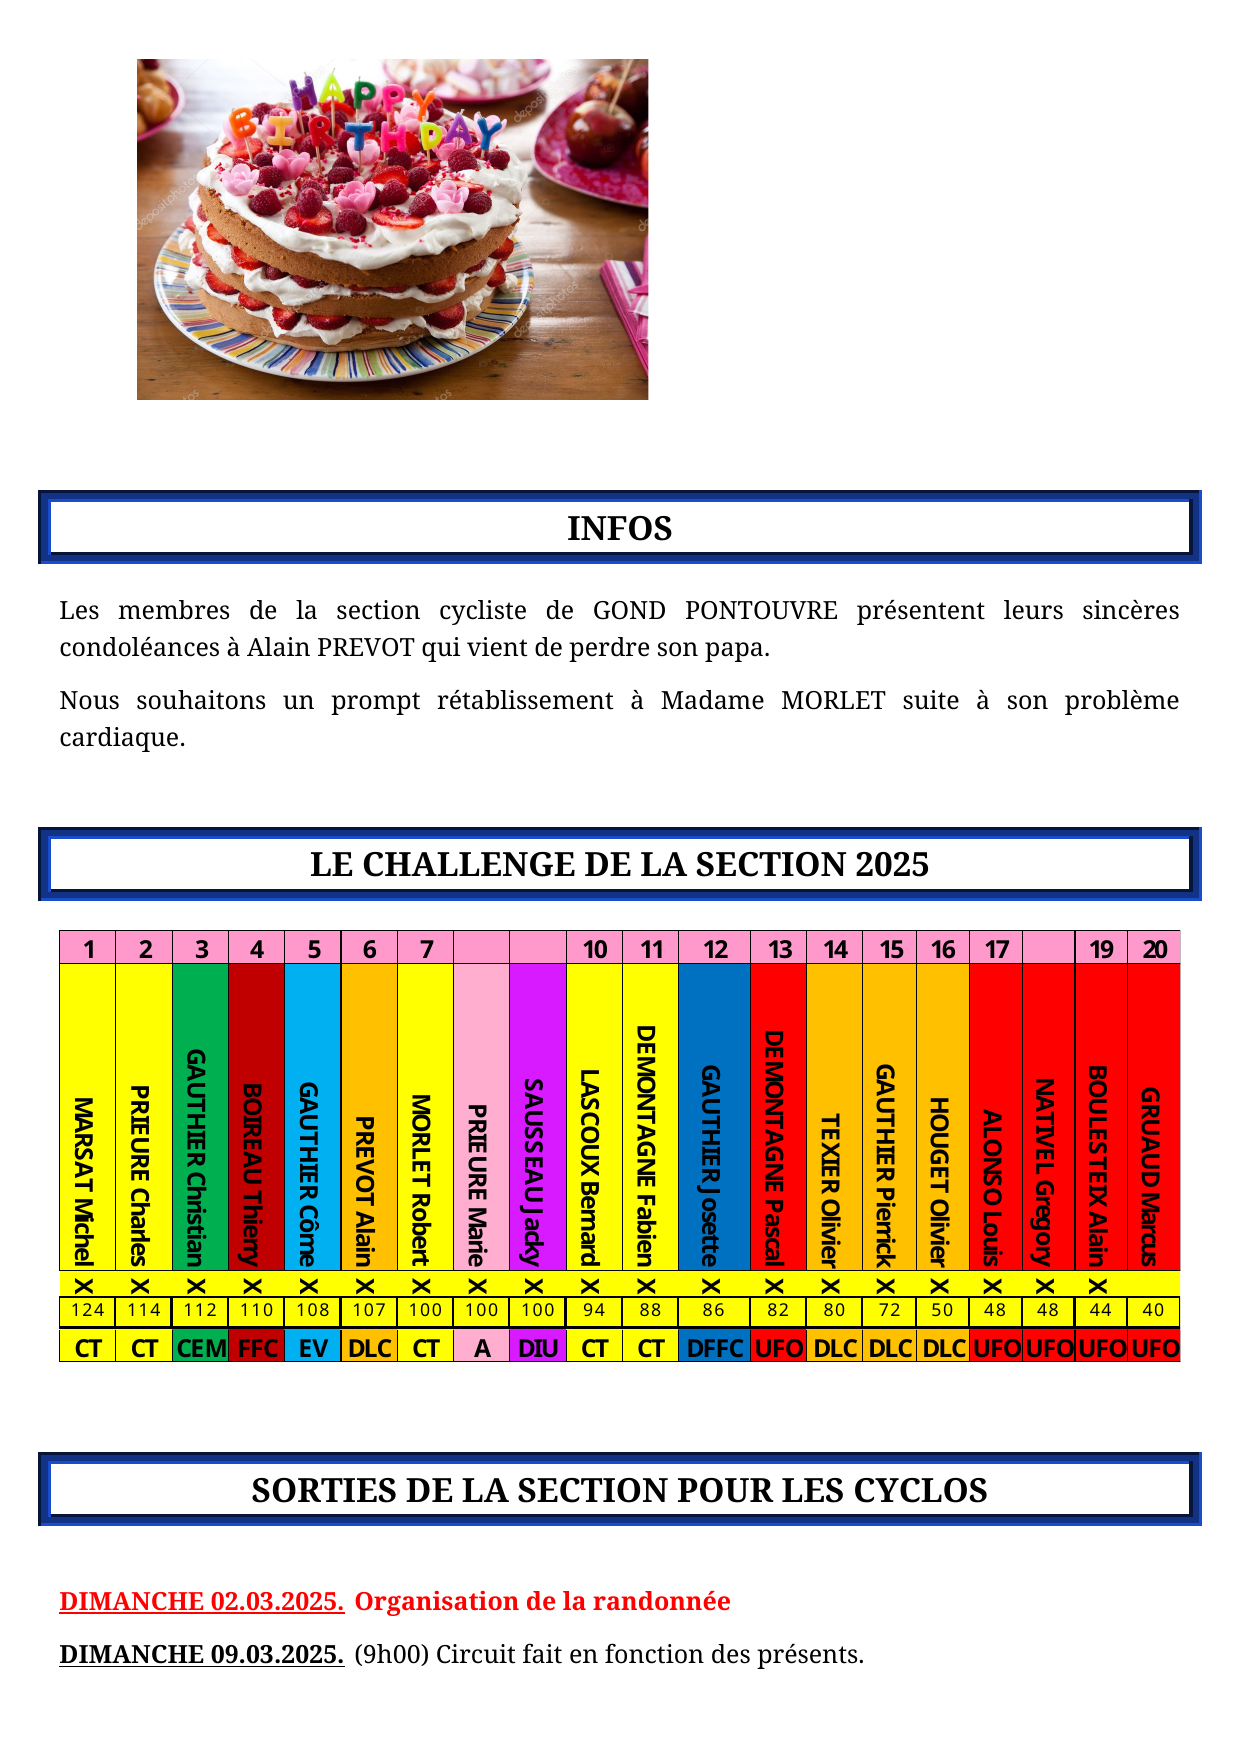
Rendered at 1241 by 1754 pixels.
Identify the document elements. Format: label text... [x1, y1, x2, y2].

text Nous souhaitons un prompt rétablissement à Madame MORLET suite à son problème cardiaque. [59, 683, 1181, 754]
picture [137, 59, 649, 400]
text INFOS [51, 502, 1189, 552]
text DIMANCHE 02.03.2025. Organisation de la randonnée [59, 1583, 1181, 1617]
text DIMANCHE 09.03.2025. (9h00) Circuit fait en fonction des présents. [59, 1637, 1181, 1671]
text SORTIES DE LA SECTION POUR LES CYCLOS [51, 1464, 1189, 1514]
text Les membres de la section cycliste de GOND PONTOUVRE présentent leurs sincères condoléances à Alain PREVOT qui vient de perdre son papa. [59, 593, 1181, 664]
text LE CHALLENGE DE LA SECTION 2025 [51, 839, 1189, 889]
